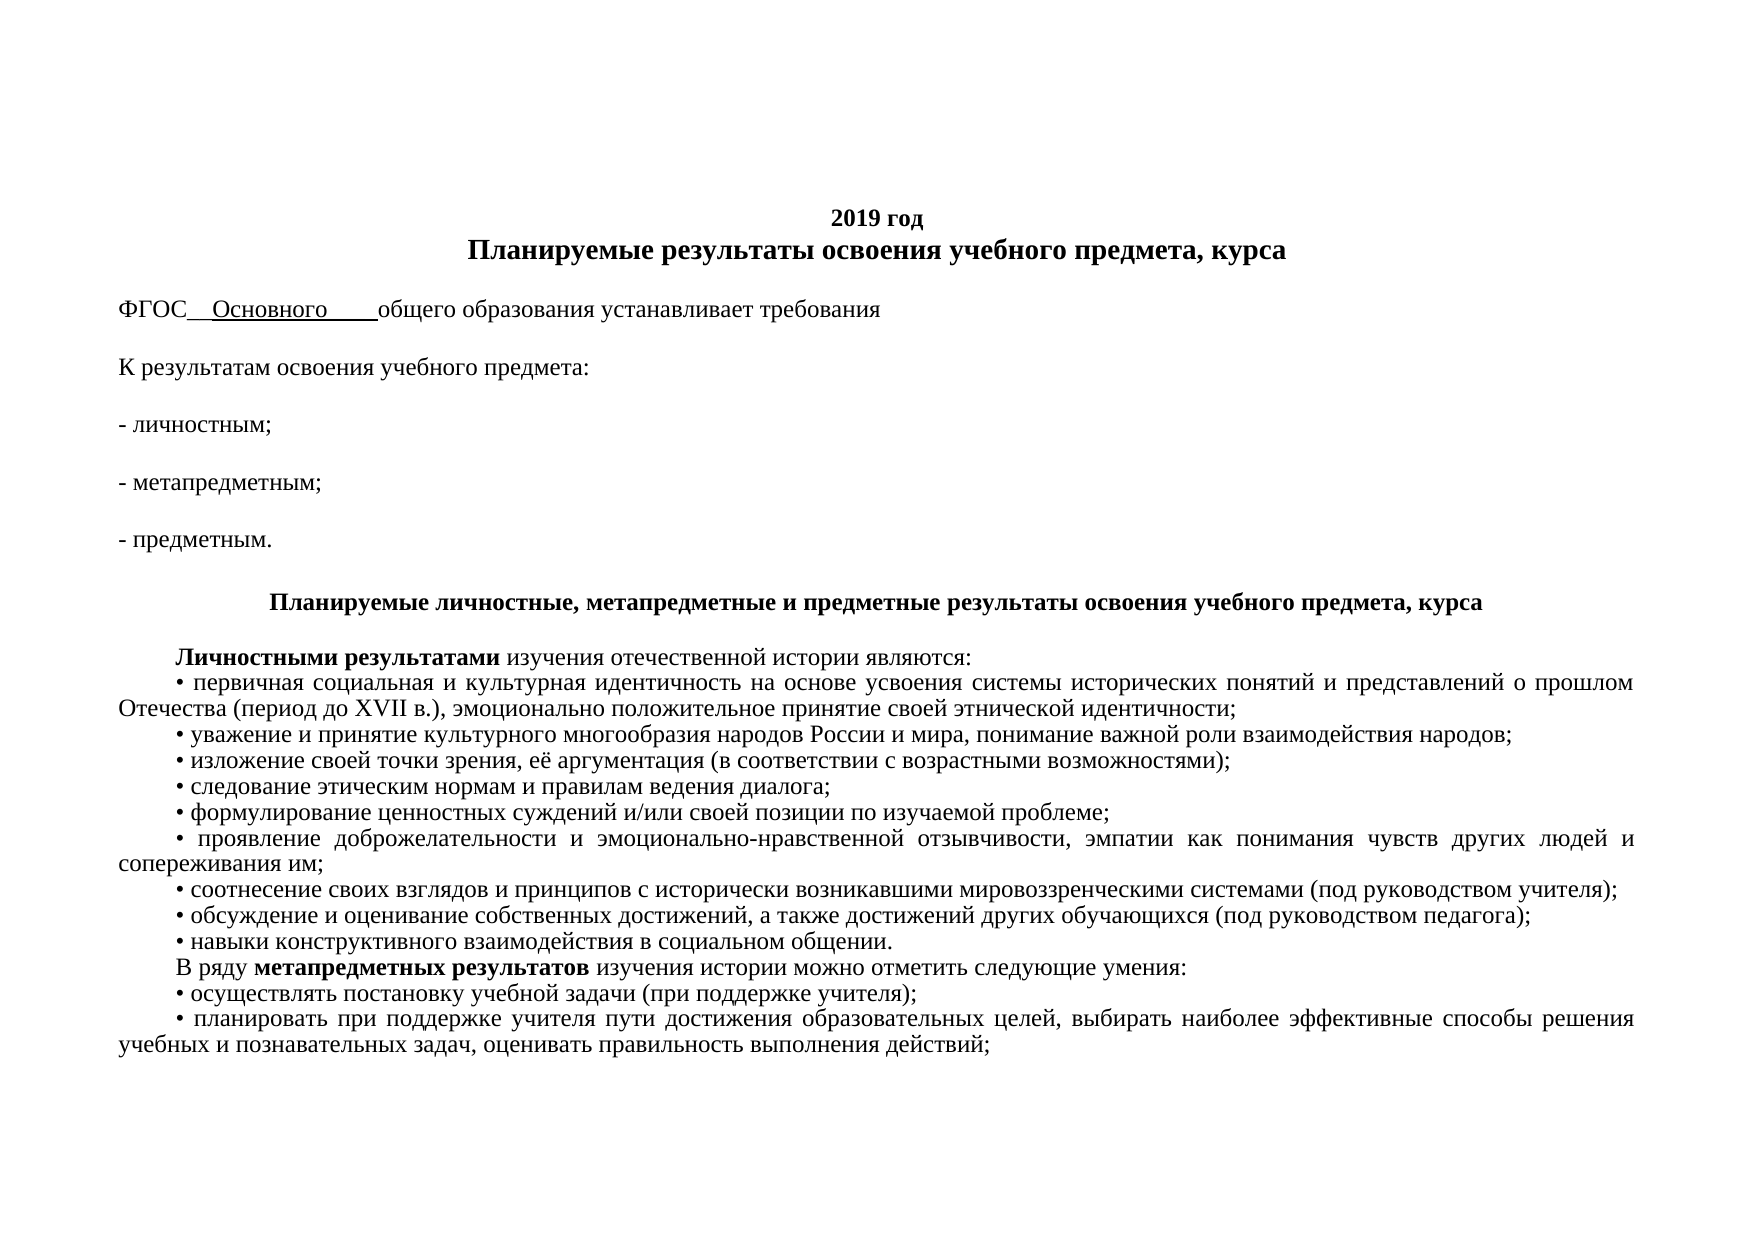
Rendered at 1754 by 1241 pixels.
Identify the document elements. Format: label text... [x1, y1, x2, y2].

text ФГОС__Основного___ общего образования устанавливает требования [118, 294, 1636, 323]
text • проявление доброжелательности и эмоционально-нравственной отзывчивости, эмпатии как понимания чувств других людей и сопереживания им; [118, 825, 1636, 877]
text • обсуждение и оценивание собственных достижений, а также достижений других обучающихся (под руководством педагога); [118, 903, 1636, 929]
text • осуществлять постановку учебной задачи (при поддержке учителя); [118, 980, 1636, 1006]
text Планируемые личностные, метапредметные и предметные результаты освоения учебного предмета, курса [118, 587, 1634, 616]
text • изложение своей точки зрения, её аргументация (в соответствии с возрастными возможностями); [118, 748, 1636, 774]
text В ряду метапредметных результатов изучения истории можно отметить следующие умения: [118, 954, 1636, 980]
text К результатам освоения учебного предмета: [118, 352, 1636, 381]
text - предметным. [118, 524, 1636, 553]
text 2019 год [118, 203, 1636, 232]
text • уважение и принятие культурного многообразия народов России и мира, понимание важной роли взаимодействия народов; [118, 722, 1636, 748]
text - личностным; [118, 409, 1636, 438]
text • соотнесение своих взглядов и принципов с исторически возникавшими мировоззренческими системами (под руководством учителя); [118, 877, 1636, 903]
text Личностными результатами изучения отечественной истории являются: [118, 644, 1636, 670]
text • планировать при поддержке учителя пути достижения образовательных целей, выбирать наиболее эффективные способы решения учебных и познавательных задач, оценивать правильность выполнения действий; [118, 1006, 1636, 1058]
text • навыки конструктивного взаимодействия в социальном общении. [118, 929, 1636, 954]
text - метапредметным; [118, 467, 1636, 496]
text Планируемые результаты освоения учебного предмета, курса [118, 232, 1636, 266]
text • формулирование ценностных суждений и/или своей позиции по изучаемой проблеме; [118, 799, 1636, 825]
text • следование этическим нормам и правилам ведения диалога; [118, 774, 1636, 799]
text • первичная социальная и культурная идентичность на основе усвоения системы исторических понятий и представлений о прошлом Отечества (период до XVII в.), эмоционально положительное принятие своей этнической идентичности; [118, 670, 1636, 722]
